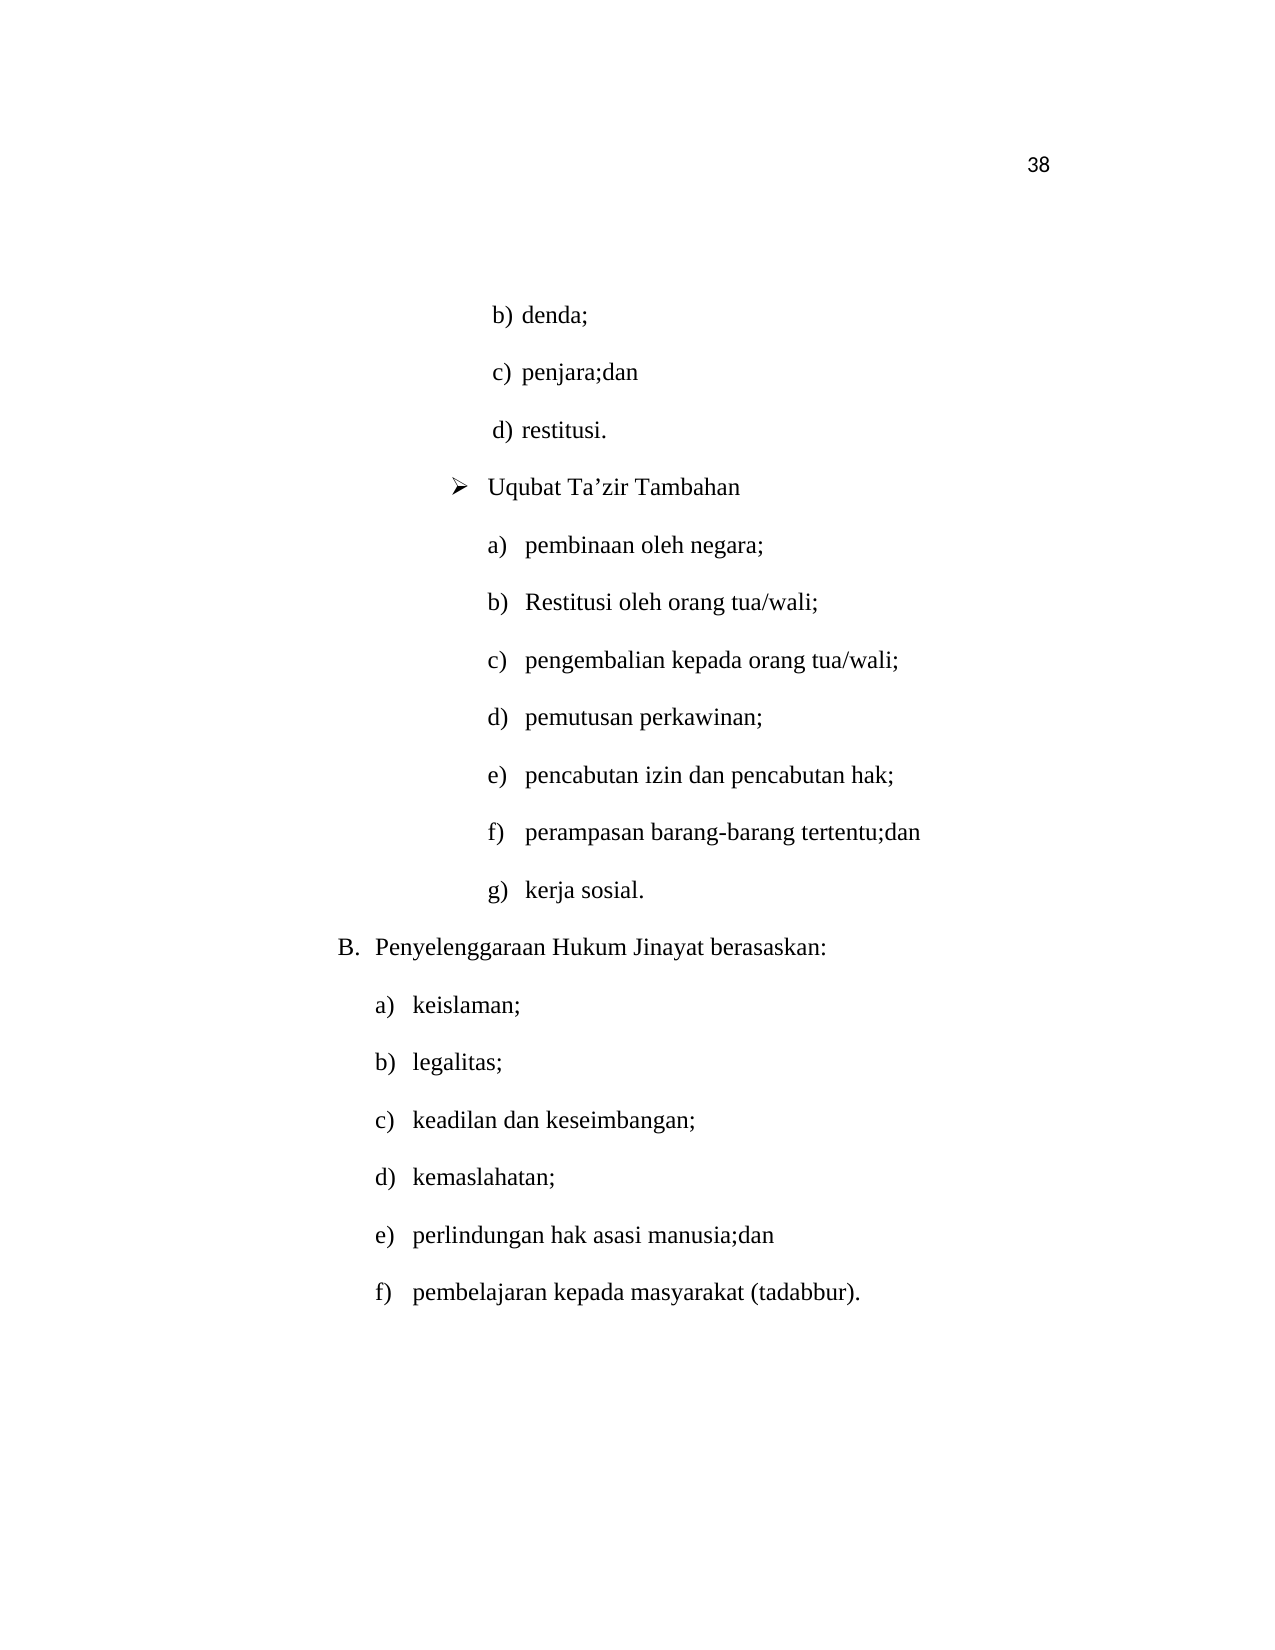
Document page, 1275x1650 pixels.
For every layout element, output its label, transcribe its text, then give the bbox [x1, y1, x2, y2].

list keadilan dan keseimbangan; [375, 1105, 1050, 1134]
list denda; [492, 300, 1050, 329]
list Uqubat Ta’zir Tambahan [450, 472, 1050, 501]
list keislaman; [375, 990, 1050, 1019]
list pengembalian kepada orang tua/wali; [487, 645, 1050, 674]
list perampasan barang-barang tertentu;dan [487, 817, 1050, 846]
list Penyelenggaraan Hukum Jinayat berasaskan: [337, 932, 1050, 961]
list pembinaan oleh negara; [487, 530, 1050, 559]
list kerja sosial. [487, 875, 1050, 904]
list penjara;dan [492, 357, 1050, 386]
list pembelajaran kepada masyarakat (tadabbur). [375, 1277, 1050, 1306]
list Restitusi oleh orang tua/wali; [487, 587, 1050, 616]
list perlindungan hak asasi manusia;dan [375, 1220, 1050, 1249]
list legalitas; [375, 1047, 1050, 1076]
list kemaslahatan; [375, 1162, 1050, 1191]
list pemutusan perkawinan; [487, 702, 1050, 731]
list restitusi. [492, 415, 1050, 444]
list pencabutan izin dan pencabutan hak; [487, 760, 1050, 789]
